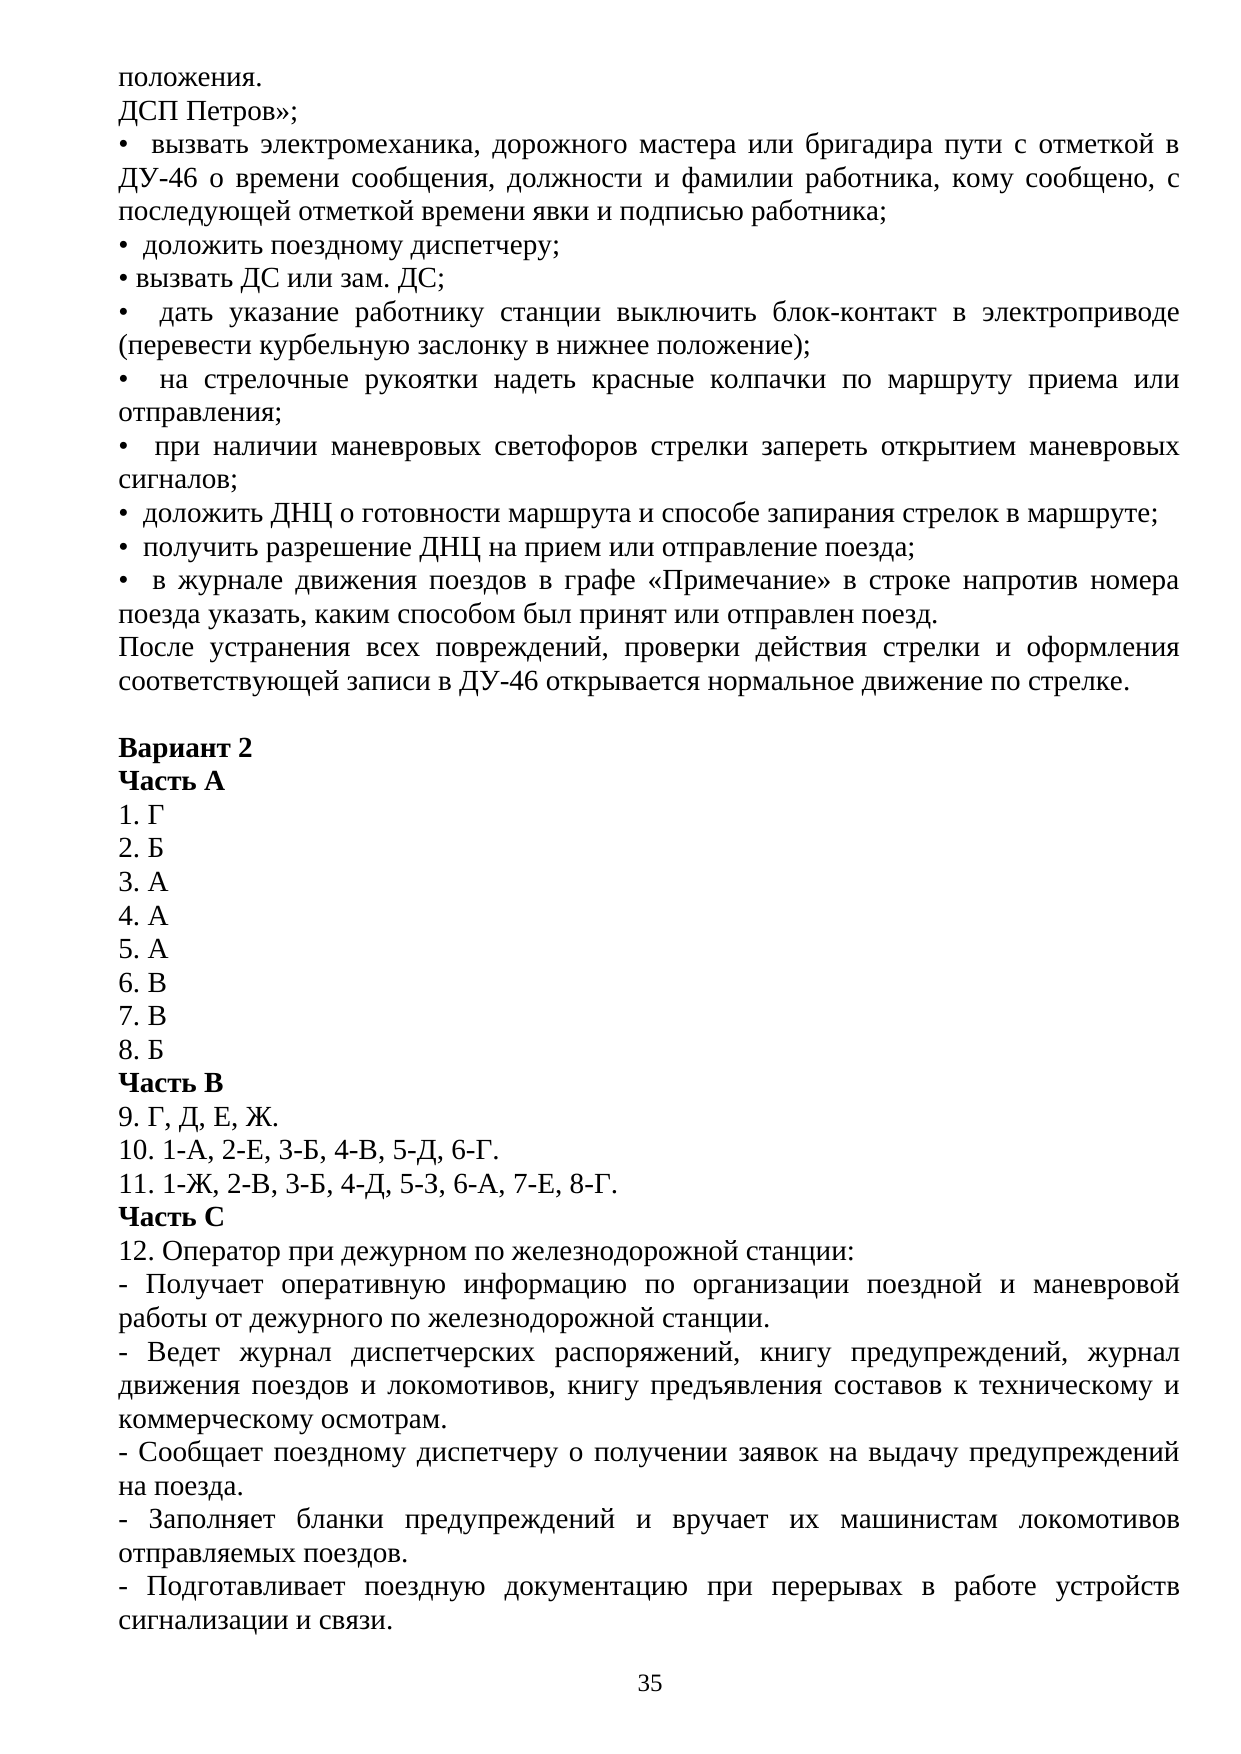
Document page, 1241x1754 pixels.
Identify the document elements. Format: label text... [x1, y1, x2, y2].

text - Подготавливает поездную документацию при перерывах в работе устройств сигнализации и связи. [118, 1568, 1181, 1636]
text Часть С [118, 1199, 1181, 1233]
text 5. А [118, 931, 1181, 965]
text 10. 1-А, 2-Е, 3-Б, 4-В, 5-Д, 6-Г. [118, 1132, 1181, 1166]
text • получить разрешение ДНЦ на прием или отправление поезда; [118, 529, 1181, 562]
text После устранения всех повреждений, проверки действия стрелки и оформления соответствующей записи в ДУ-46 открывается нормальное движение по стрелке. [118, 629, 1181, 696]
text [118, 59, 1181, 93]
text • в журнале движения поездов в графе «Примечание» в строке напротив номера поезда указать, каким способом был принят или отправлен поезд. [118, 562, 1181, 629]
text 9. Г, Д, Е, Ж. [118, 1099, 1181, 1132]
text Часть В [118, 1065, 1181, 1099]
text • дать указание работнику станции выключить блок-контакт в электроприводе (перевести курбельную заслонку в нижнее положение); [118, 294, 1181, 361]
text 4. А [118, 898, 1181, 931]
text • на стрелочные рукоятки надеть красные колпачки по маршруту приема или отправления; [118, 361, 1181, 428]
text • вызвать электромеханика, дорожного мастера или бригадира пути с отметкой в ДУ-46 о времени сообщения, должности и фамилии работника, кому сообщено, с последующей отметкой времени явки и подписью работника; [118, 126, 1181, 227]
text 7. В [118, 998, 1181, 1032]
text 1. Г [118, 797, 1181, 831]
text - Сообщает поездному диспетчеру о получении заявок на выдачу предупреждений на поезда. [118, 1434, 1181, 1501]
text • доложить ДНЦ о готовности маршрута и способе запирания стрелок в маршруте; [118, 495, 1181, 529]
text ДСП Петров»; [118, 93, 1181, 126]
text - Заполняет бланки предупреждений и вручает их машинистам локомотивов отправляемых поездов. [118, 1501, 1181, 1568]
text 8. Б [118, 1032, 1181, 1065]
text • доложить поездному диспетчеру; [118, 227, 1181, 260]
text • при наличии маневровых светофоров стрелки запереть открытием маневровых сигналов; [118, 428, 1181, 495]
text 3. А [118, 864, 1181, 898]
text - Получает оперативную информацию по организации поездной и маневровой работы от дежурного по железнодорожной станции. [118, 1267, 1181, 1334]
text - Ведет журнал диспетчерских распоряжений, книгу предупреждений, журнал движения поездов и локомотивов, книгу предъявления составов к техническому и коммерческому осмотрам. [118, 1334, 1181, 1434]
text 2. Б [118, 831, 1181, 864]
text • вызвать ДС или зам. ДС; [118, 260, 1181, 294]
text Часть А [118, 763, 1181, 797]
text 6. В [118, 965, 1181, 998]
text 11. 1-Ж, 2-В, 3-Б, 4-Д, 5-З, 6-А, 7-Е, 8-Г. [118, 1166, 1181, 1199]
text 12. Оператор при дежурном по железнодорожной станции: [118, 1233, 1181, 1267]
text Вариант 2 [118, 730, 1181, 763]
